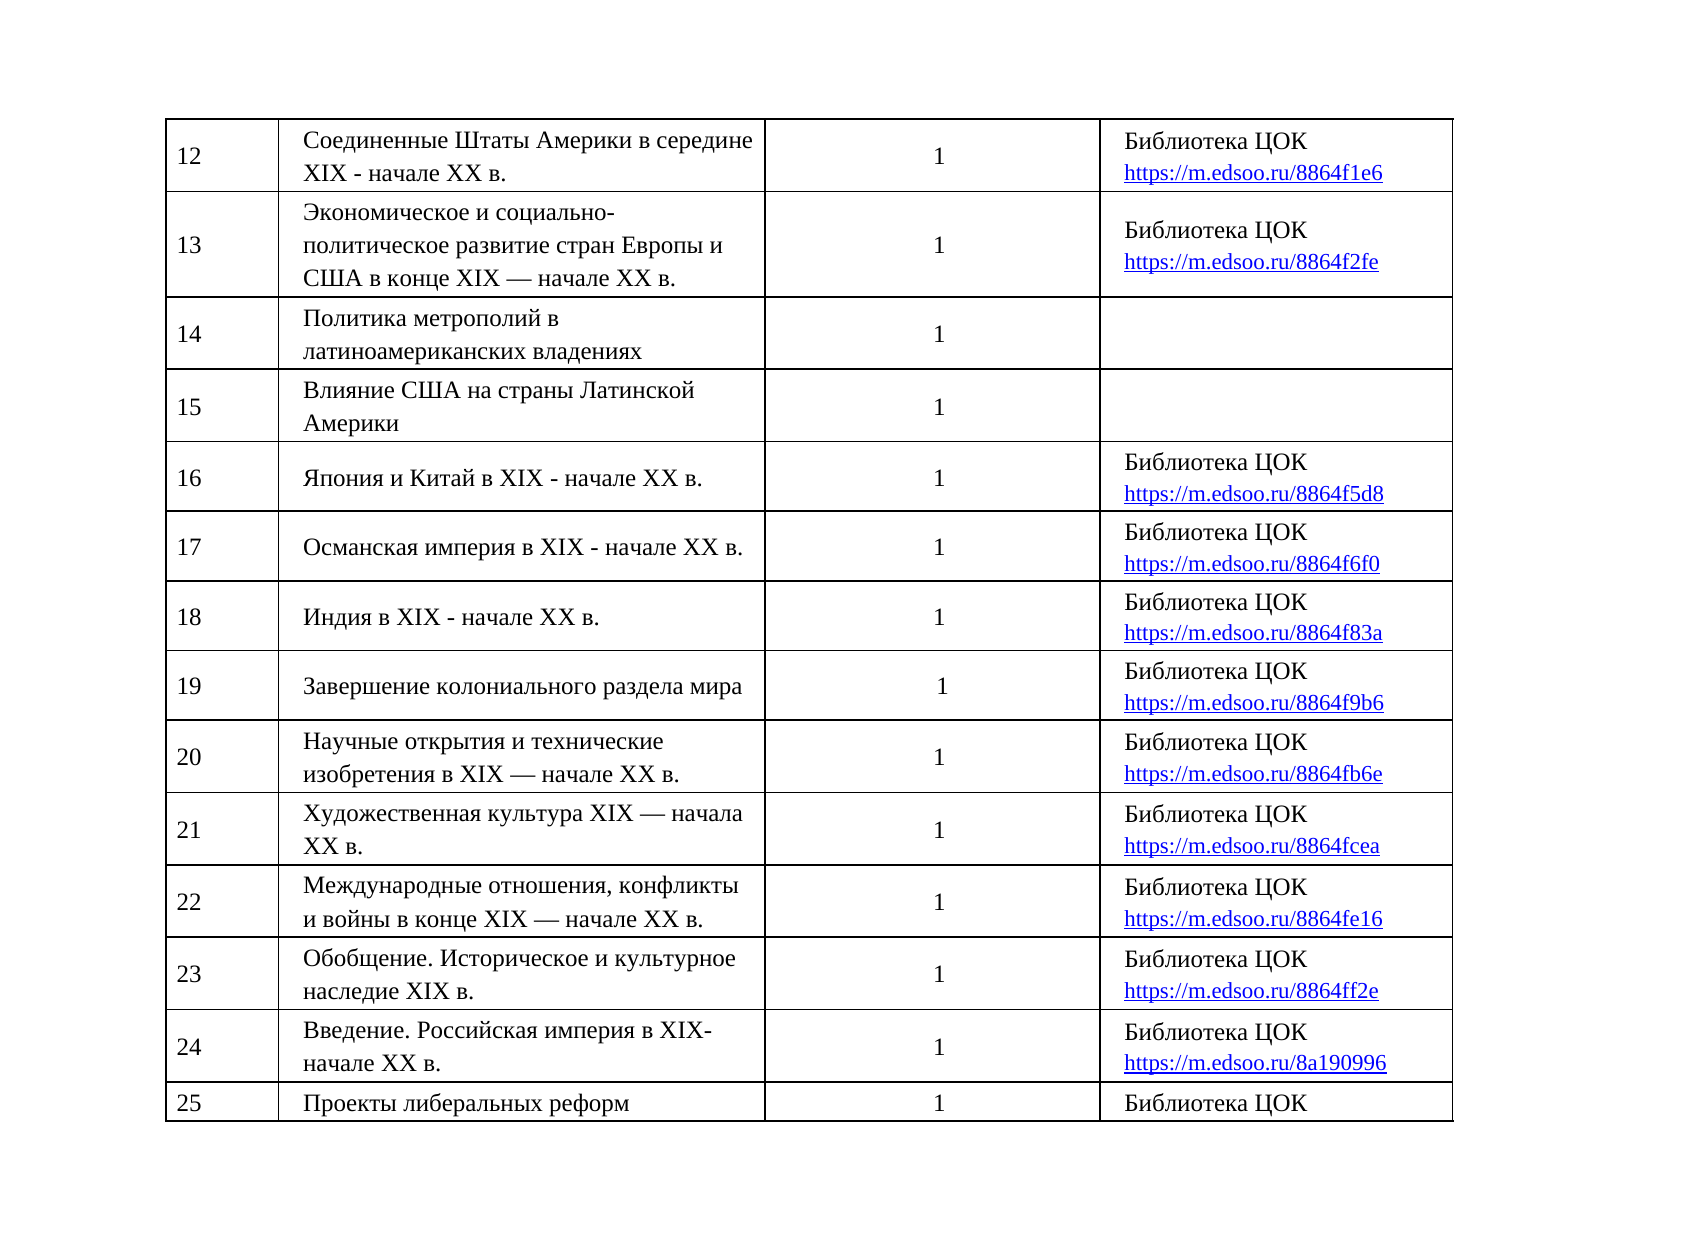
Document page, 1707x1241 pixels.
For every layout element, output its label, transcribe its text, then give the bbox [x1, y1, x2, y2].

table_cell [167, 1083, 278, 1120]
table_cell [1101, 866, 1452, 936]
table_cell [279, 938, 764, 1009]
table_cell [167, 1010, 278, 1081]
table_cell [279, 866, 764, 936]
table_cell 16 [167, 442, 278, 510]
table_cell Библиотека ЦОК https://m.edsoo.ru/8864f2fe [1101, 192, 1452, 296]
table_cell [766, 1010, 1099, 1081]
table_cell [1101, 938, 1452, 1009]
table_cell Политика метрополий в латиноамериканских владениях [279, 298, 764, 368]
table_cell Библиотека ЦОК https://m.edsoo.ru/8864f5d8 [1101, 442, 1452, 510]
table_cell Влияние США на страны Латинской Америки [279, 370, 764, 441]
table_cell Библиотека ЦОК https://m.edsoo.ru/8864f9b6 [1101, 651, 1452, 719]
table_cell Османская империя в XIX - начале XX в. [279, 512, 764, 580]
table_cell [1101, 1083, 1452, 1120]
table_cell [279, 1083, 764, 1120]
table_cell 17 [167, 512, 278, 580]
table_cell [1101, 370, 1452, 441]
table_cell 14 [167, 298, 278, 368]
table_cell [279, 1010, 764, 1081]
table_cell 13 [167, 192, 278, 296]
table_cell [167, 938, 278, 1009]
table_cell Библиотека ЦОК https://m.edsoo.ru/8864f83a [1101, 582, 1452, 649]
table_cell 19 [167, 651, 278, 719]
table_cell 15 [167, 370, 278, 441]
table_cell Экономическое и социально-политическое развитие стран Европы и США в конце XIX — начале ХХ в. [279, 192, 764, 296]
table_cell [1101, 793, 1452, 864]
table_cell 18 [167, 582, 278, 649]
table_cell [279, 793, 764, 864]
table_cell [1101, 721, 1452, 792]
table_cell Соединенные Штаты Америки в середине XIX - начале XX в. [279, 120, 764, 191]
table_cell Научные открытия и технические изобретения в XIX — начале ХХ в. [279, 721, 764, 791]
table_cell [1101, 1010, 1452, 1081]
table_cell 1 [766, 651, 1099, 719]
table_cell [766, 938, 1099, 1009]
table_cell Япония и Китай в XIX - начале XX в. [279, 442, 764, 510]
table_cell 1 [766, 370, 1099, 441]
table_cell 1 [766, 721, 1099, 791]
table_cell 1 [766, 512, 1099, 580]
table_cell 12 [167, 120, 278, 191]
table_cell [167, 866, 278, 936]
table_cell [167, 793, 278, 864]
table_cell Индия в XIX - начале XX в. [279, 582, 764, 649]
table_cell 1 [766, 120, 1099, 191]
table_cell 1 [766, 582, 1099, 649]
table_cell 1 [766, 298, 1099, 368]
table_cell 1 [766, 442, 1099, 510]
table_cell 1 [766, 192, 1099, 296]
table_cell Библиотека ЦОК https://m.edsoo.ru/8864f1e6 [1101, 120, 1452, 191]
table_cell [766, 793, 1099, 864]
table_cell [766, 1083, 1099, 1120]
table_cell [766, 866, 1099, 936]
table_cell Библиотека ЦОК https://m.edsoo.ru/8864f6f0 [1101, 512, 1452, 580]
table_cell [1101, 298, 1452, 368]
table_cell 20 [167, 721, 278, 791]
table_cell Завершение колониального раздела мира [279, 651, 764, 719]
